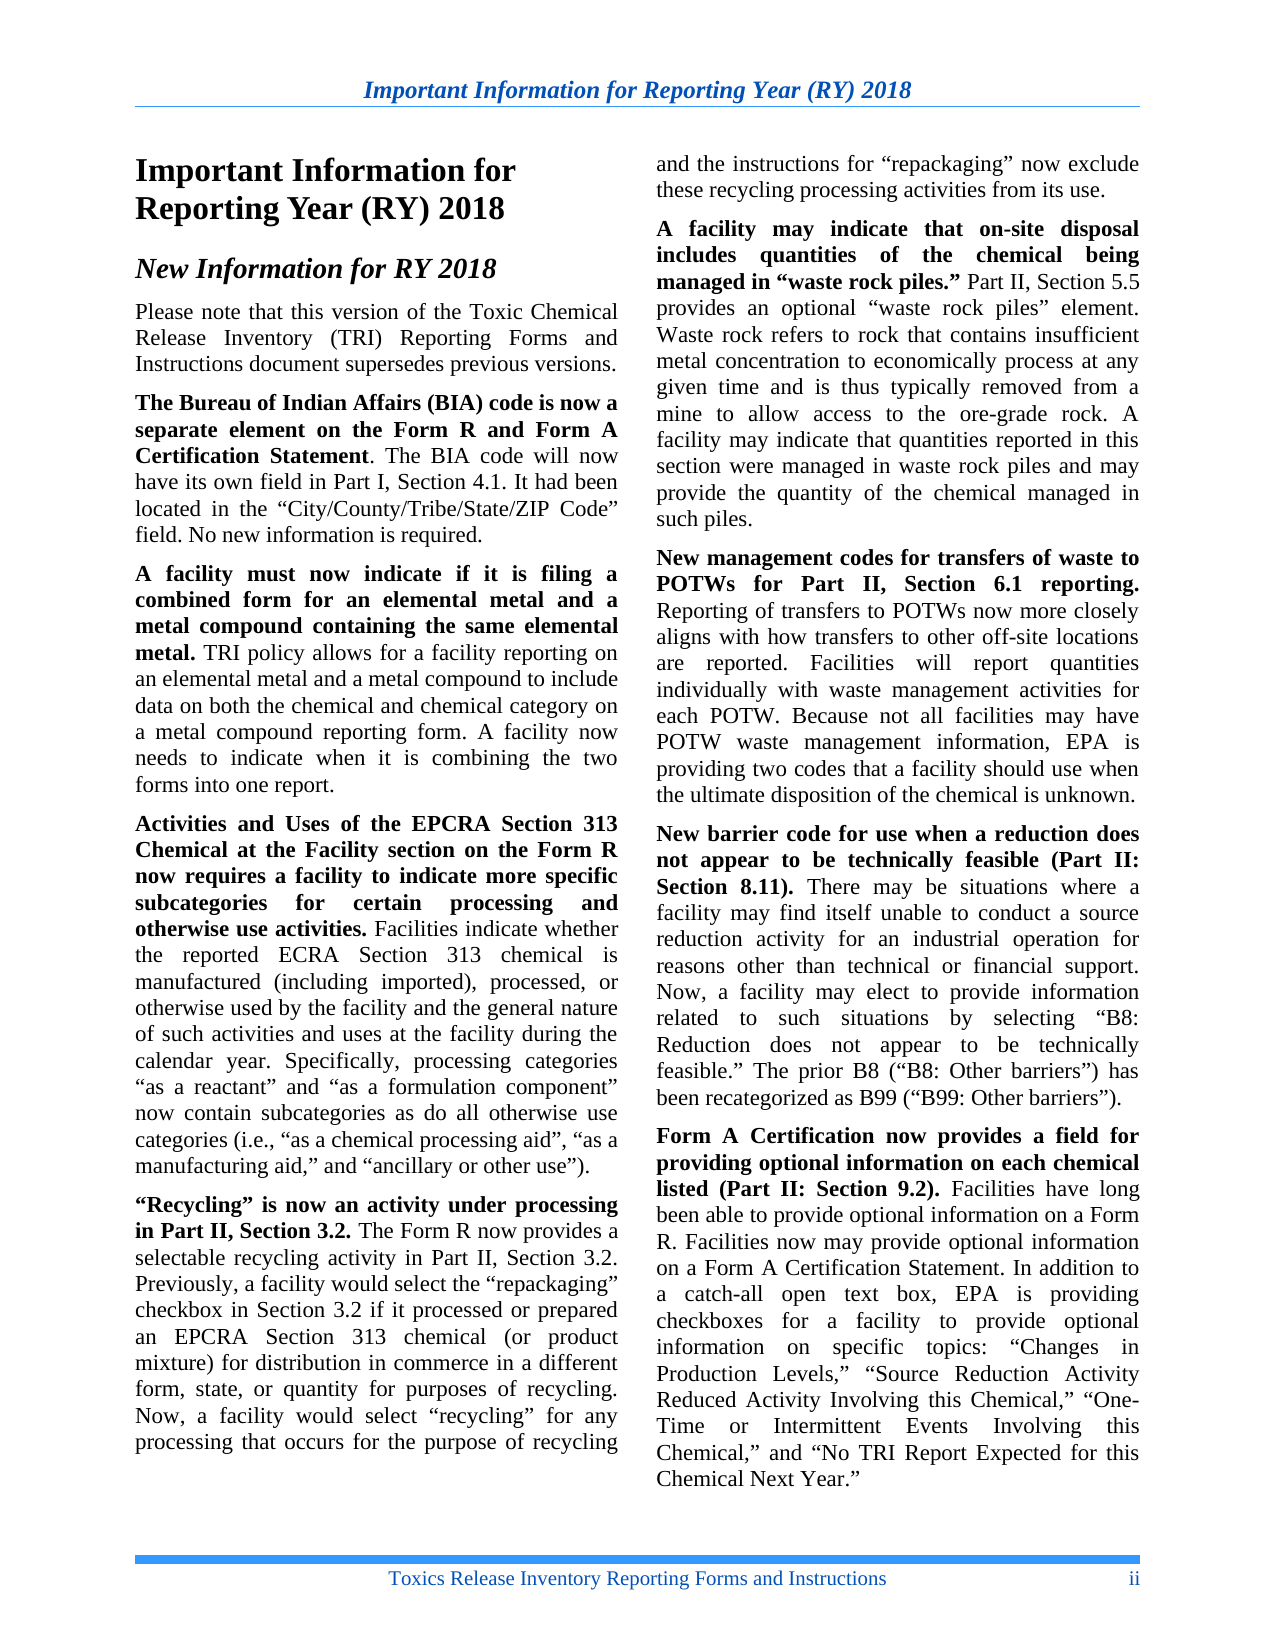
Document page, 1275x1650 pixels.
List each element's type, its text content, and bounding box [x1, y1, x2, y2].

text “Recycling” is now an activity under processing in Part II, Section 3.2. The Form R now provides a selectable recycling activity in Part II, Section 3.2. Previously, a facility would select the “repackaging” checkbox in Section 3.2 if it processed or prepared an EPCRA Section 313 chemical (or product mixture) for distribution in commerce in a different form, state, or quantity for purposes of recycling. Now, a facility would select “recycling” for any processing that occurs for the purpose of recycling and the instructions for “repackaging” now exclude these recycling processing activities from its use. [135, 1191, 619, 1454]
text Please note that this version of the Toxic Chemical Release Inventory (TRI) Reporting Forms and Instructions document supersedes previous versions. [135, 298, 619, 377]
text The Bureau of Indian Affairs (BIA) code is now a separate element on the Form R and Form A Certification Statement. The BIA code will now have its own field in Part I, Section 4.1. It had been located in the “City/County/Tribe/State/ZIP Code” field. No new information is required. [135, 389, 619, 547]
text New management codes for transfers of waste to POTWs for Part II, Section 6.1 reporting. Reporting of transfers to POTWs now more closely aligns with how transfers to other off-site locations are reported. Facilities will report quantities individually with waste management activities for each POTW. Because not all facilities may have POTW waste management information, EPA is providing two codes that a facility should use when the ultimate disposition of the chemical is unknown. [656, 544, 1140, 807]
subtitle Important Information for Reporting Year (RY) 2018 [135, 150, 619, 227]
subtitle New Information for RY 2018 [135, 252, 619, 285]
text A facility must now indicate if it is filing a combined form for an elemental metal and a metal compound containing the same elemental metal. TRI policy allows for a facility reporting on an elemental metal and a metal compound to include data on both the chemical and chemical category on a metal compound reporting form. A facility now needs to indicate when it is combining the two forms into one report. [135, 560, 619, 797]
text New barrier code for use when a reduction does not appear to be technically feasible (Part II: Section 8.11). There may be situations where a facility may find itself unable to conduct a source reduction activity for an industrial operation for reasons other than technical or financial support. Now, a facility may elect to provide information related to such situations by selecting “B8: Reduction does not appear to be technically feasible.” The prior B8 (“B8: Other barriers”) has been recategorized as B99 (“B99: Other barriers”). [656, 820, 1140, 1110]
text A facility may indicate that on-site disposal includes quantities of the chemical being managed in “waste rock piles.” Part II, Section 5.5 provides an optional “waste rock piles” element. Waste rock refers to rock that contains insufficient metal concentration to economically process at any given time and is thus typically removed from a mine to allow access to the ore-grade rock. A facility may indicate that quantities reported in this section were managed in waste rock piles and may provide the quantity of the chemical managed in such piles. [656, 215, 1140, 531]
text Activities and Uses of the EPCRA Section 313 Chemical at the Facility section on the Form R now requires a facility to indicate more specific subcategories for certain processing and otherwise use activities. Facilities indicate whether the reported ECRA Section 313 chemical is manufactured (including imported), processed, or otherwise used by the facility and the general nature of such activities and uses at the facility during the calendar year. Specifically, processing categories “as a reactant” and “as a formulation component” now contain subcategories as do all otherwise use categories (i.e., “as a chemical processing aid”, “as a manufacturing aid,” and “ancillary or other use”). [135, 809, 619, 1178]
text Form A Certification now provides a field for providing optional information on each chemical listed (Part II: Section 9.2). Facilities have long been able to provide optional information on a Form R. Facilities now may provide optional information on a Form A Certification Statement. In addition to a catch-all open text box, EPA is providing checkboxes for a facility to provide optional information on specific topics: “Changes in Production Levels,” “Source Reduction Activity Reduced Activity Involving this Chemical,” “One-Time or Intermittent Events Involving this Chemical,” and “No TRI Report Expected for this Chemical Next Year.” [656, 1122, 1140, 1491]
